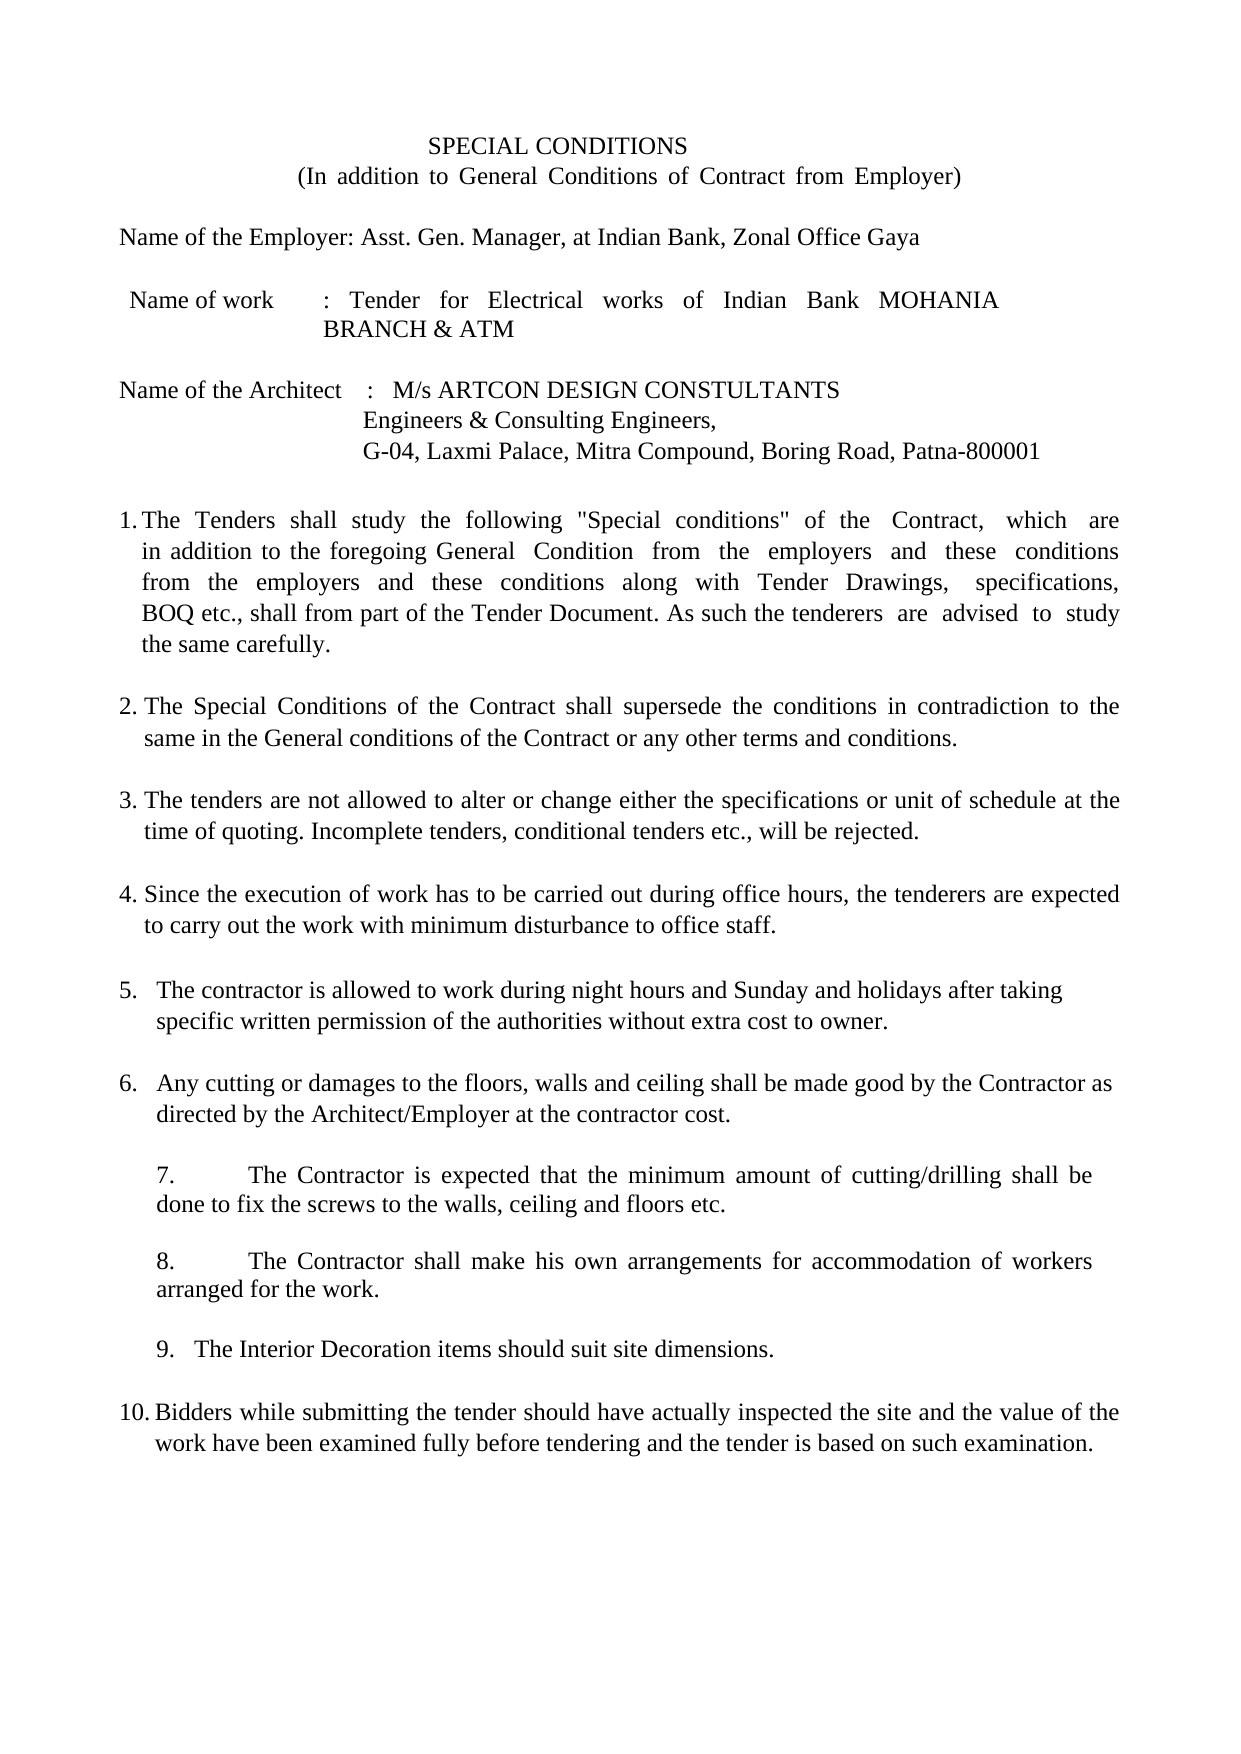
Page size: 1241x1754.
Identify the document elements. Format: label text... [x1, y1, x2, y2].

list The Interior Decoration items should suit site dimensions. [156, 1334, 1178, 1363]
list Any cutting or damages to the floors, walls and ceiling shall be made good by the Contractor as directed by the Architect/Employer at the contractor cost. [119, 1068, 1113, 1128]
list Since the execution of work has to be carried out during office hours, the tenderers are expected to carry out the work with minimum disturbance to office staff. [119, 879, 1121, 939]
list The tenders are not allowed to alter or change either the specifications or unit of schedule at the time of quoting. Incomplete tenders, conditional tenders etc., will be rejected. [119, 785, 1121, 845]
text Name of work : Tender for Electrical works of Indian Bank MOHANIA BRANCH & ATM [23, 285, 999, 342]
list Bidders while submitting the tender should have actually inspected the site and the value of the work have been examined fully before tendering and the tender is based on such examination. [119, 1397, 1121, 1456]
text G-04, Laxmi Palace, Mitra Compound, Boring Road, Patna-800001 [119, 436, 1178, 464]
list The contractor is allowed to work during night hours and Sunday and holidays after taking specific written permission of the authorities without extra cost to owner. [119, 975, 1063, 1035]
text Engineers & Consulting Engineers, [119, 405, 1178, 434]
list The Tenders shall study the following "Special conditions" of the Contract, which are in addition to the foregoing General Condition from the employers and these conditions from the employers and these conditions along with Tender Drawings, specifications, BOQ etc., shall from part of the Tender Document. As such the tenderers are advised to study the same carefully. [119, 505, 1122, 658]
text Name of the Architect : M/s ARTCON DESIGN CONSTULTANTS [119, 375, 1178, 403]
list The Contractor is expected that the minimum amount of cutting/drilling shall be done to fix the screws to the walls, ceiling and floors etc. [156, 1161, 1093, 1218]
list The Special Conditions of the Contract shall supersede the conditions in contradiction to the same in the General conditions of the Contract or any other terms and conditions. [119, 691, 1121, 751]
text (In addition to General Conditions of Contract from Employer) Name of the Employer: Asst. Gen. Manager, at Indian Bank, Zonal Office Gaya [119, 161, 962, 251]
list The Contractor shall make his own arrangements for accommodation of workers arranged for the work. [156, 1247, 1093, 1303]
text SPECIAL CONDITIONS [390, 131, 839, 160]
